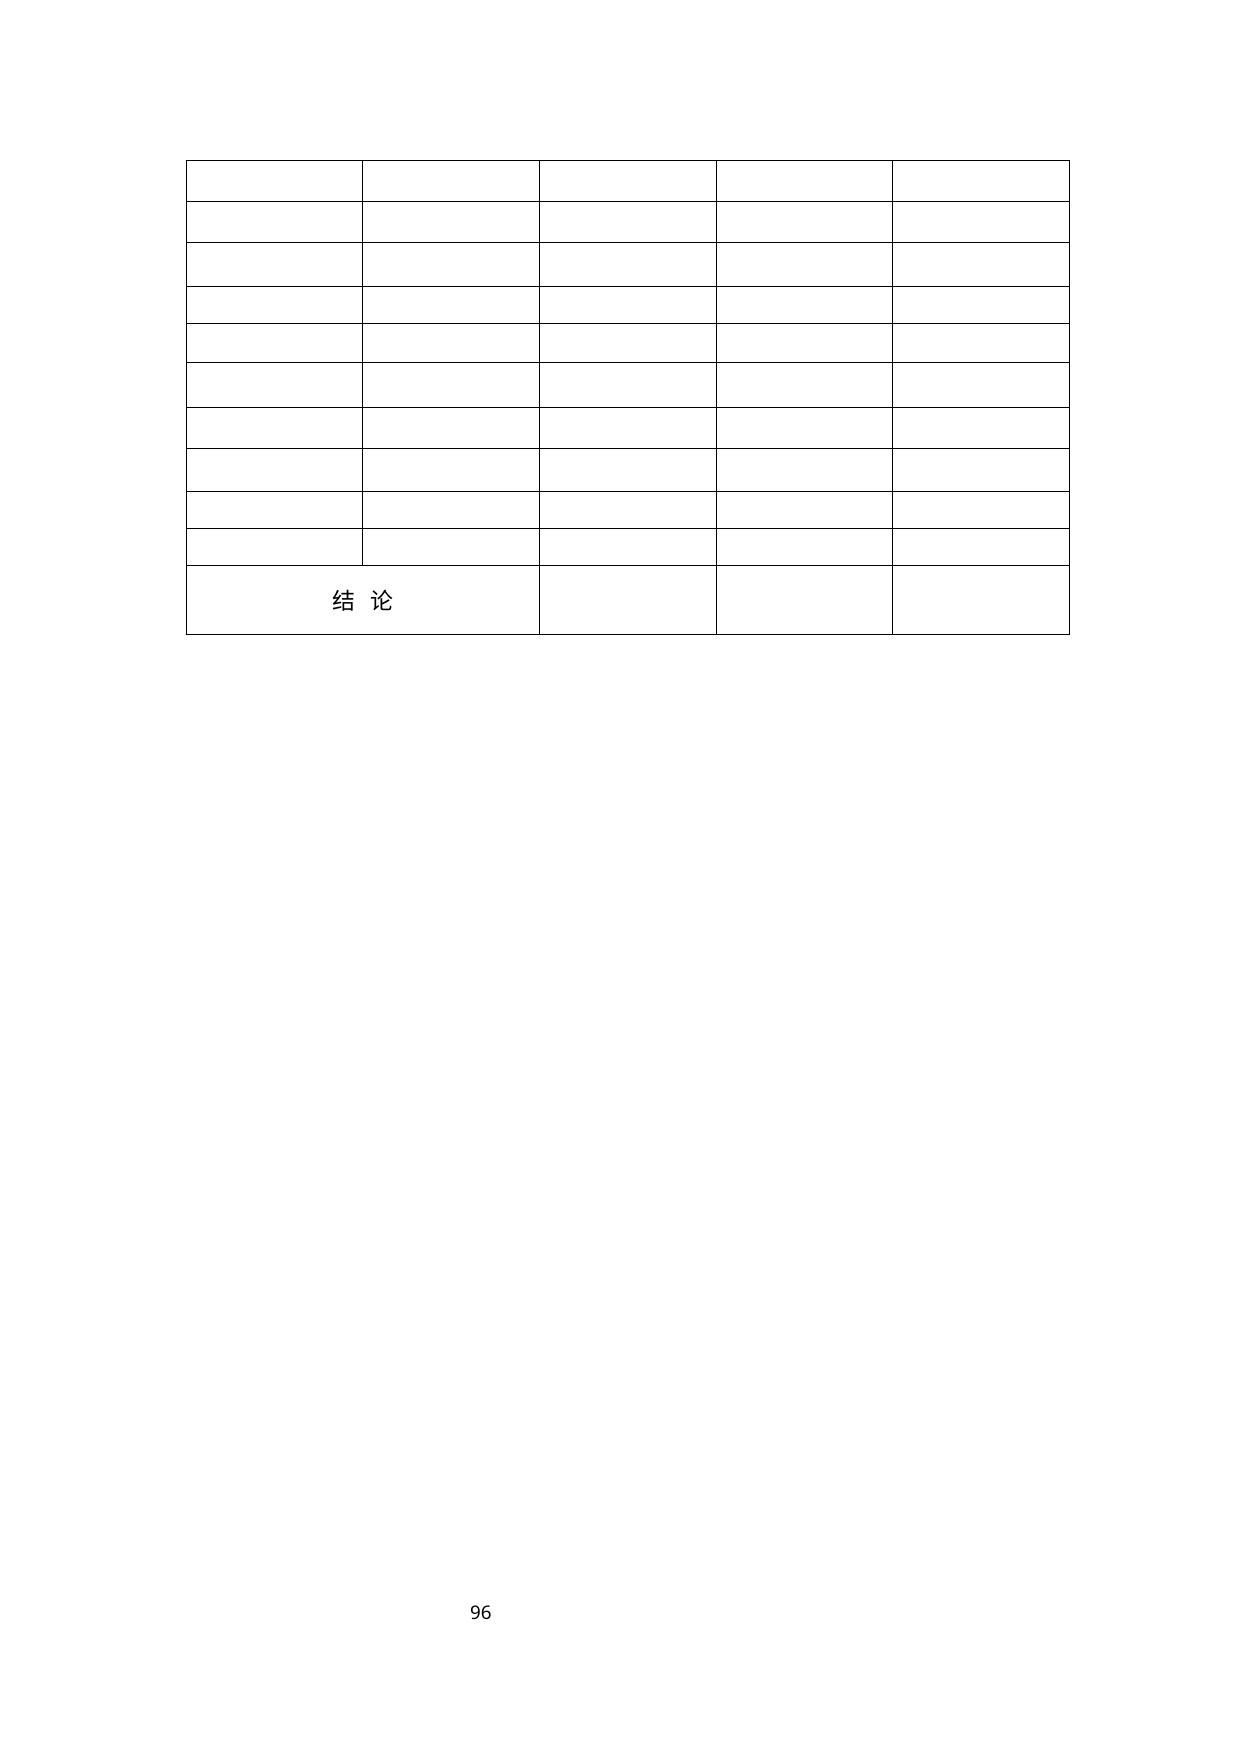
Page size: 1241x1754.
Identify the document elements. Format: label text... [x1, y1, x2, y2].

table_cell [363, 449, 539, 491]
table_cell [893, 566, 1069, 634]
table_cell [187, 161, 362, 201]
table_cell [540, 363, 716, 407]
table_cell [893, 529, 1069, 565]
table_cell [363, 408, 539, 448]
table_cell [893, 287, 1069, 323]
table_cell [893, 408, 1069, 448]
table_cell [717, 363, 892, 407]
table_cell [893, 492, 1069, 528]
table_cell [540, 202, 716, 242]
table_cell [363, 529, 539, 565]
table_cell [363, 243, 539, 286]
table_cell [540, 161, 716, 201]
table_cell [187, 529, 362, 565]
table_cell [363, 324, 539, 362]
table_cell [893, 161, 1069, 201]
table_cell [717, 449, 892, 491]
table_cell [893, 243, 1069, 286]
table_cell [540, 408, 716, 448]
table_cell [187, 243, 362, 286]
table_cell [187, 449, 362, 491]
table_cell [540, 243, 716, 286]
table_cell [187, 202, 362, 242]
table_cell [717, 324, 892, 362]
table_cell [363, 161, 539, 201]
table_cell [893, 363, 1069, 407]
table_cell 结 论 [187, 566, 539, 634]
table_cell [893, 202, 1069, 242]
table_cell [717, 408, 892, 448]
table_cell [540, 566, 716, 634]
table_cell [187, 287, 362, 323]
table_cell [187, 324, 362, 362]
table_cell [717, 492, 892, 528]
table_cell [540, 492, 716, 528]
table_cell [540, 529, 716, 565]
table_cell [717, 287, 892, 323]
table_cell [363, 202, 539, 242]
table_cell [363, 363, 539, 407]
table_cell [893, 324, 1069, 362]
table_cell [717, 566, 892, 634]
table_cell [717, 202, 892, 242]
table_cell [717, 243, 892, 286]
table_cell [187, 408, 362, 448]
table_cell [363, 287, 539, 323]
table_cell [540, 449, 716, 491]
table_cell [187, 492, 362, 528]
table_cell [893, 449, 1069, 491]
table_cell [187, 363, 362, 407]
table_cell [363, 492, 539, 528]
table_cell [717, 161, 892, 201]
table_cell [540, 287, 716, 323]
table_cell [540, 324, 716, 362]
table_cell [717, 529, 892, 565]
